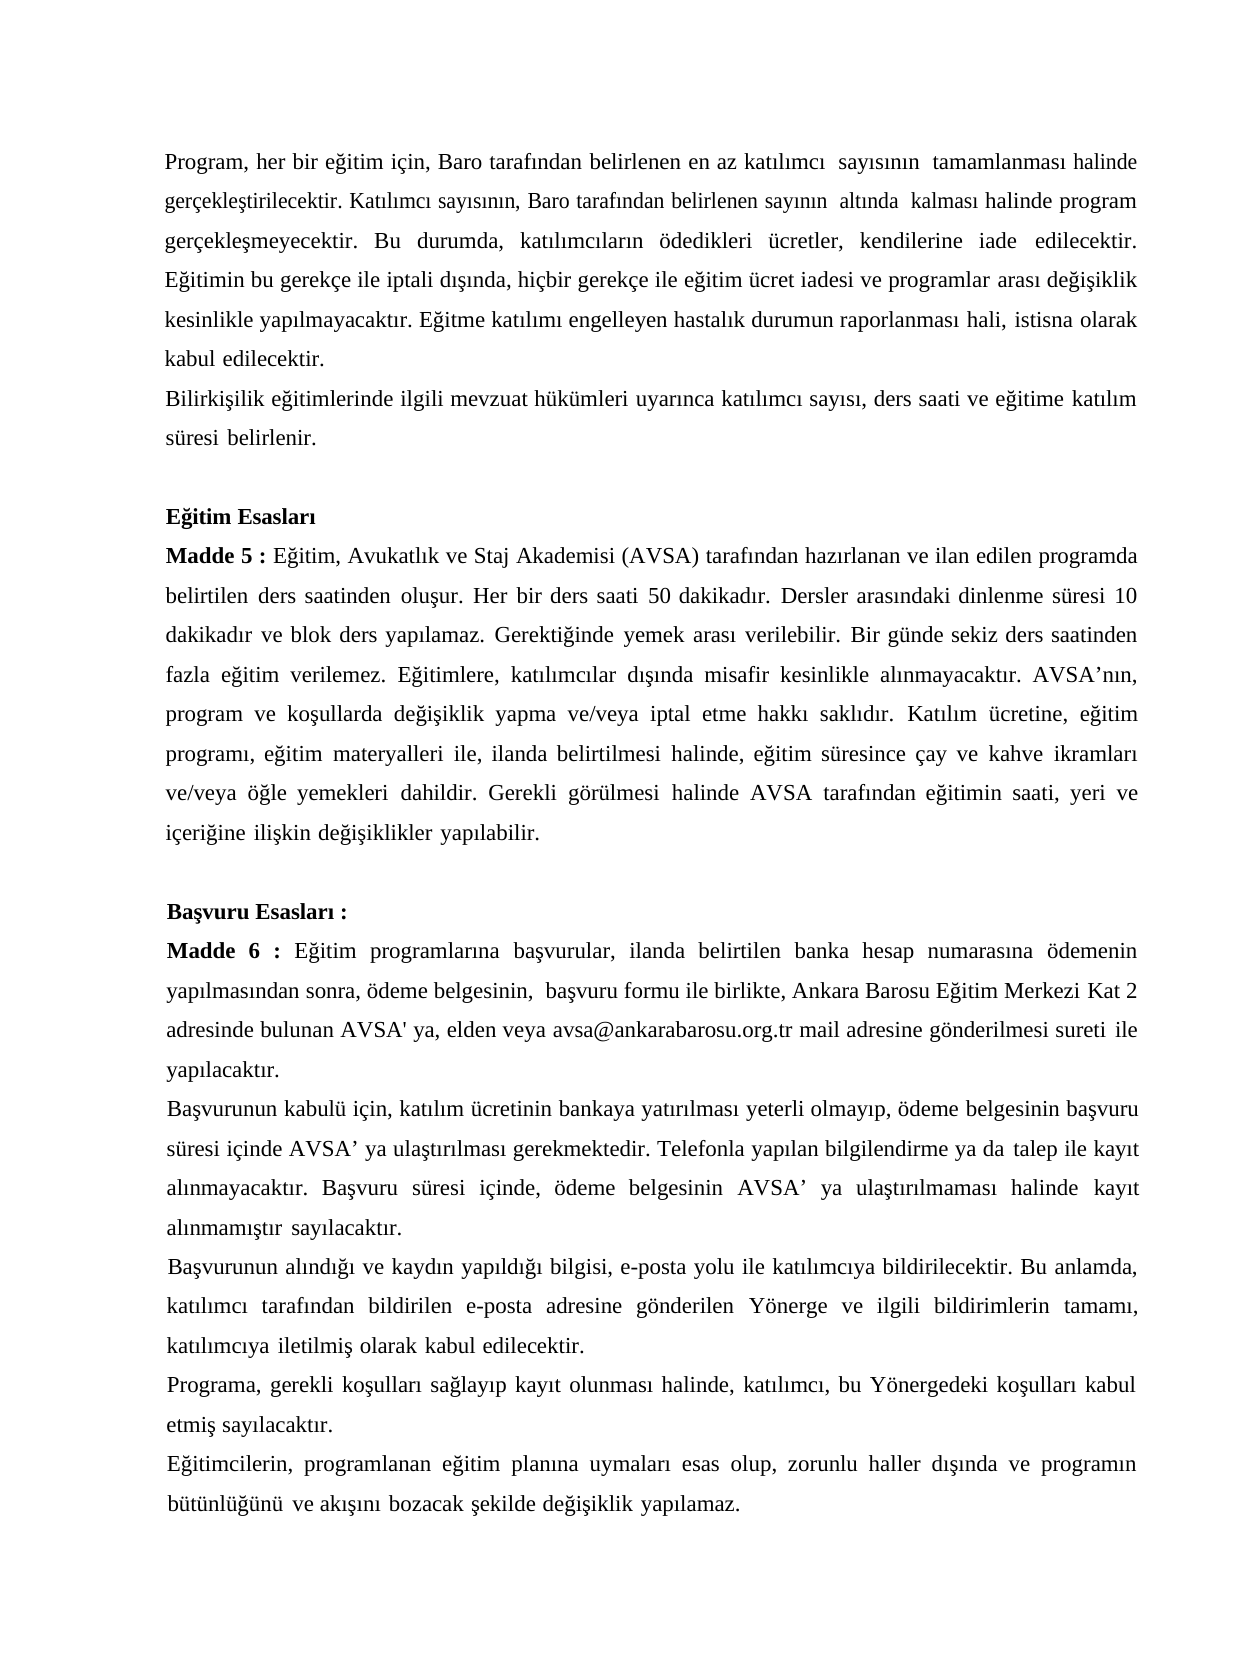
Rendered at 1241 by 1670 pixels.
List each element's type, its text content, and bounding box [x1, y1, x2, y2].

text Programa, gerekli koşulları sağlayıp kayıt olunması halinde, katılımcı, bu Yönergedeki koşulları kabul etmiş sayılacaktır. [166, 1372, 1138, 1437]
text Bilirkişilik eğitimlerinde ilgili mevzuat hükümleri uyarınca katılımcı sayısı, ders saati ve eğitime katılım süresi belirlenir. [165, 384, 1137, 450]
text Program, her bir eğitim için, Baro tarafından belirlenen en az katılımcı sayısının tamamlanması halinde gerçekleştirilecektir. Katılımcı sayısının, Baro tarafından belirlenen sayının altında kalması halinde program gerçekleşmeyecektir. Bu durumda, katılımcıların ödedikleri ücretler, kendilerine iade edilecektir. Eğitimin bu gerekçe ile iptali dışında, hiçbir gerekçe ile eğitim ücret iadesi ve programlar arası değişiklik kesinlikle yapılmayacaktır. Eğitme katılımı engelleyen hastalık durumun raporlanması hali, istisna olarak kabul edilecektir. [164, 148, 1137, 371]
text Madde 5 : Eğitim, Avukatlık ve Staj Akademisi (AVSA) tarafından hazırlanan ve ilan edilen programda belirtilen ders saatinden oluşur. Her bir ders saati 50 dakikadır. Dersler arasındaki dinlenme süresi 10 dakikadır ve blok ders yapılamaz. Gerektiğinde yemek arası verilebilir. Bir günde sekiz ders saatinden fazla eğitim verilemez. Eğitimlere, katılımcılar dışında misafir kesinlikle alınmayacaktır. AVSA’nın, program ve koşullarda değişiklik yapma ve/veya iptal etme hakkı saklıdır. Katılım ücretine, eğitim programı, eğitim materyalleri ile, ilanda belirtilmesi halinde, eğitim süresince çay ve kahve ikramları ve/veya öğle yemekleri dahildir. Gerekli görülmesi halinde AVSA tarafından eğitimin saati, yeri ve içeriğine ilişkin değişiklikler yapılabilir. [165, 542, 1138, 845]
text Başvurunun kabulü için, katılım ücretinin bankaya yatırılması yeterli olmayıp, ödeme belgesinin başvuru süresi içinde AVSA’ ya ulaştırılması gerekmektedir. Telefonla yapılan bilgilendirme ya da talep ile kayıt alınmayacaktır. Başvuru süresi içinde, ödeme belgesinin AVSA’ ya ulaştırılmaması halinde kayıt alınmamıştır sayılacaktır. [166, 1095, 1139, 1240]
text Madde 6 : Eğitim programlarına başvurular, ilanda belirtilen banka hesap numarasına ödemenin yapılmasından sonra, ödeme belgesinin, başvuru formu ile birlikte, Ankara Barosu Eğitim Merkezi Kat 2 adresinde bulunan AVSA' ya, elden veya avsa@ankarabarosu.org.tr mail adresine gönderilmesi sureti ile yapılacaktır. [166, 937, 1138, 1082]
subtitle Eğitim Esasları [166, 503, 1152, 529]
text Başvurunun alındığı ve kaydın yapıldığı bilgisi, e-posta yolu ile katılımcıya bildirilecektir. Bu anlamda, katılımcı tarafından bildirilen e-posta adresine gönderilen Yönerge ve ilgili bildirimlerin tamamı, katılımcıya iletilmiş olarak kabul edilecektir. [166, 1253, 1138, 1358]
text Eğitimcilerin, programlanan eğitim planına uymaları esas olup, zorunlu haller dışında ve programın bütünlüğünü ve akışını bozacak şekilde değişiklik yapılamaz. [167, 1451, 1137, 1516]
subtitle Başvuru Esasları : [167, 898, 1152, 924]
